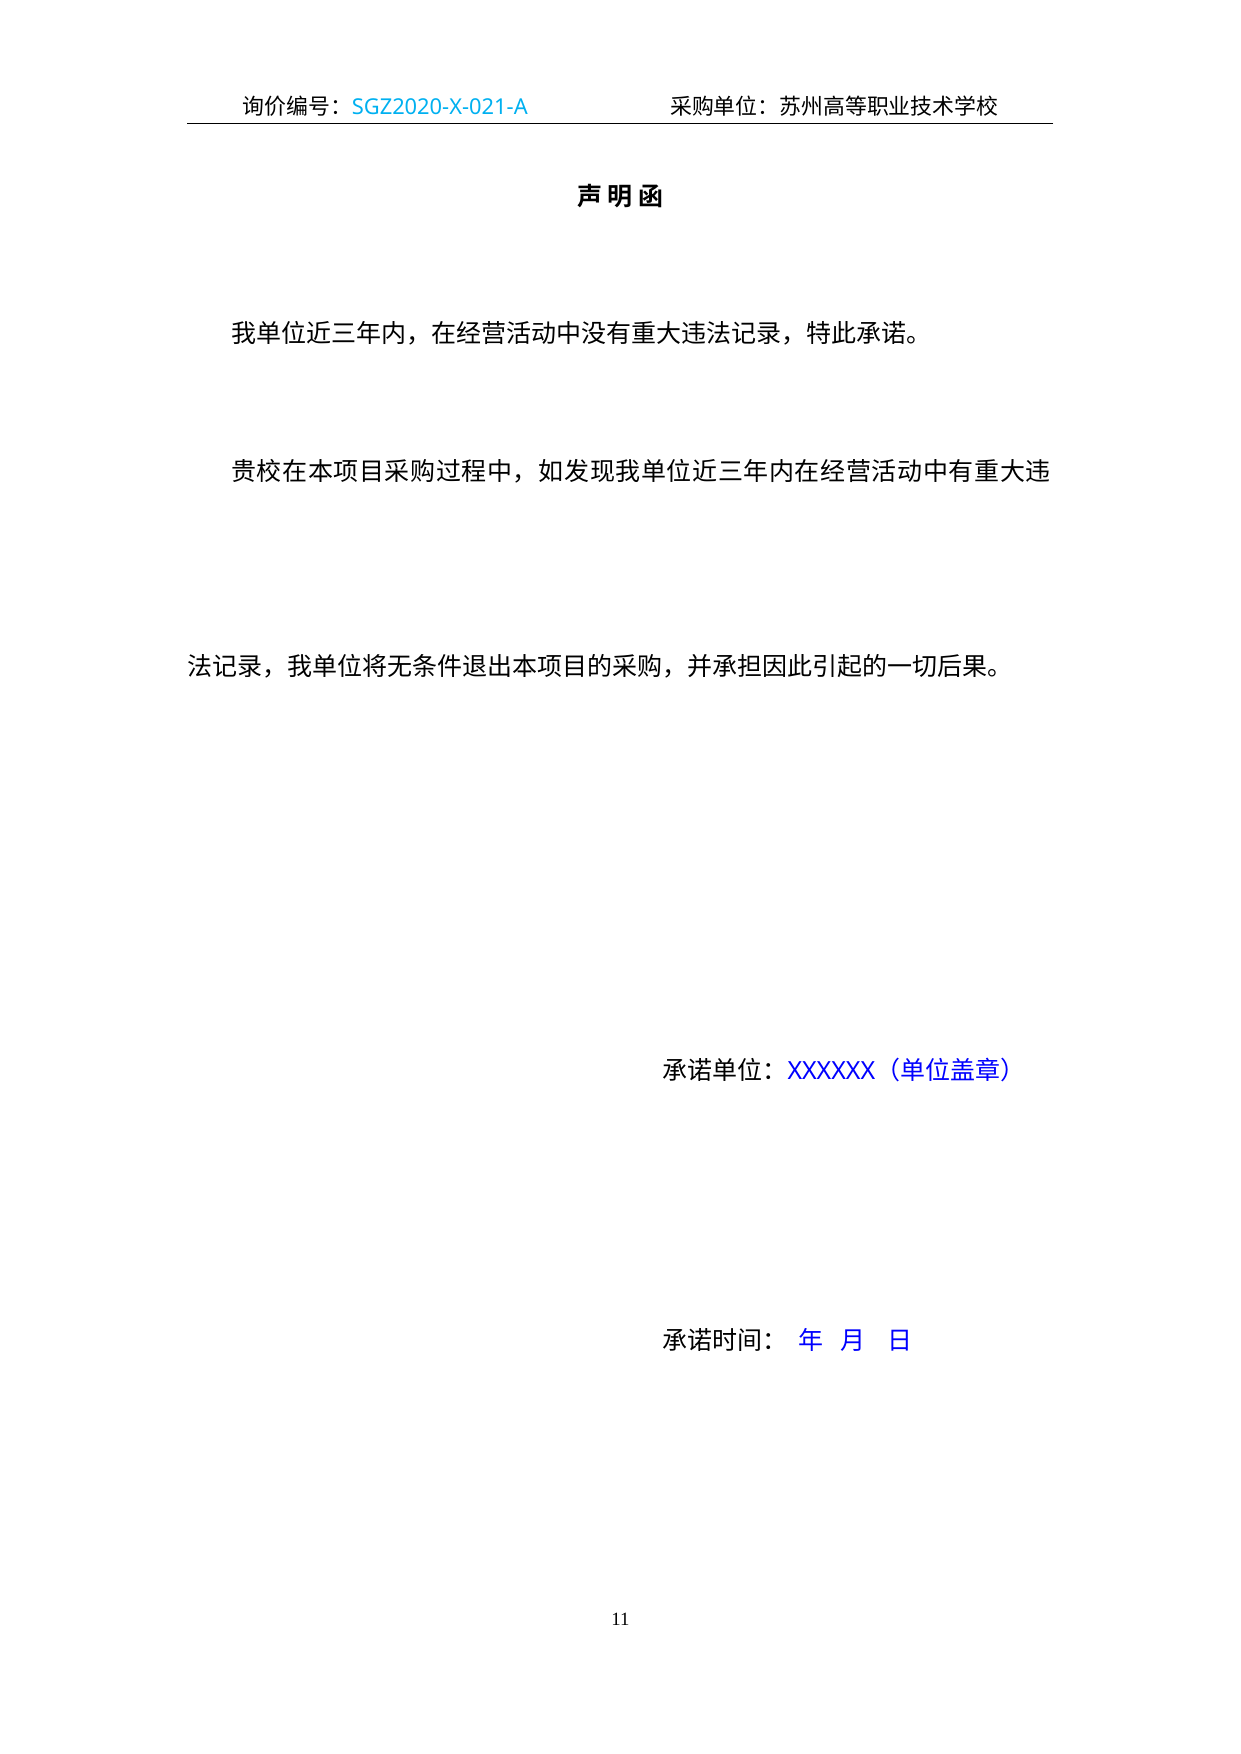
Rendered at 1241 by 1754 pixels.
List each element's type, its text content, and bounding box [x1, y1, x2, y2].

text 承诺时间： 年 月 日 [187, 1306, 1053, 1371]
text 贵校在本项目采购过程中，如发现我单位近三年内在经营活动中有重大违法记录，我单位将无条件退出本项目的采购，并承担因此引起的一切后果。 [187, 437, 1053, 697]
text 我单位近三年内，在经营活动中没有重大违法记录，特此承诺。 [187, 299, 1053, 364]
text 声 明 函 [187, 162, 1053, 227]
text 承诺单位：XXXXXX（单位盖章） [187, 1036, 1053, 1101]
